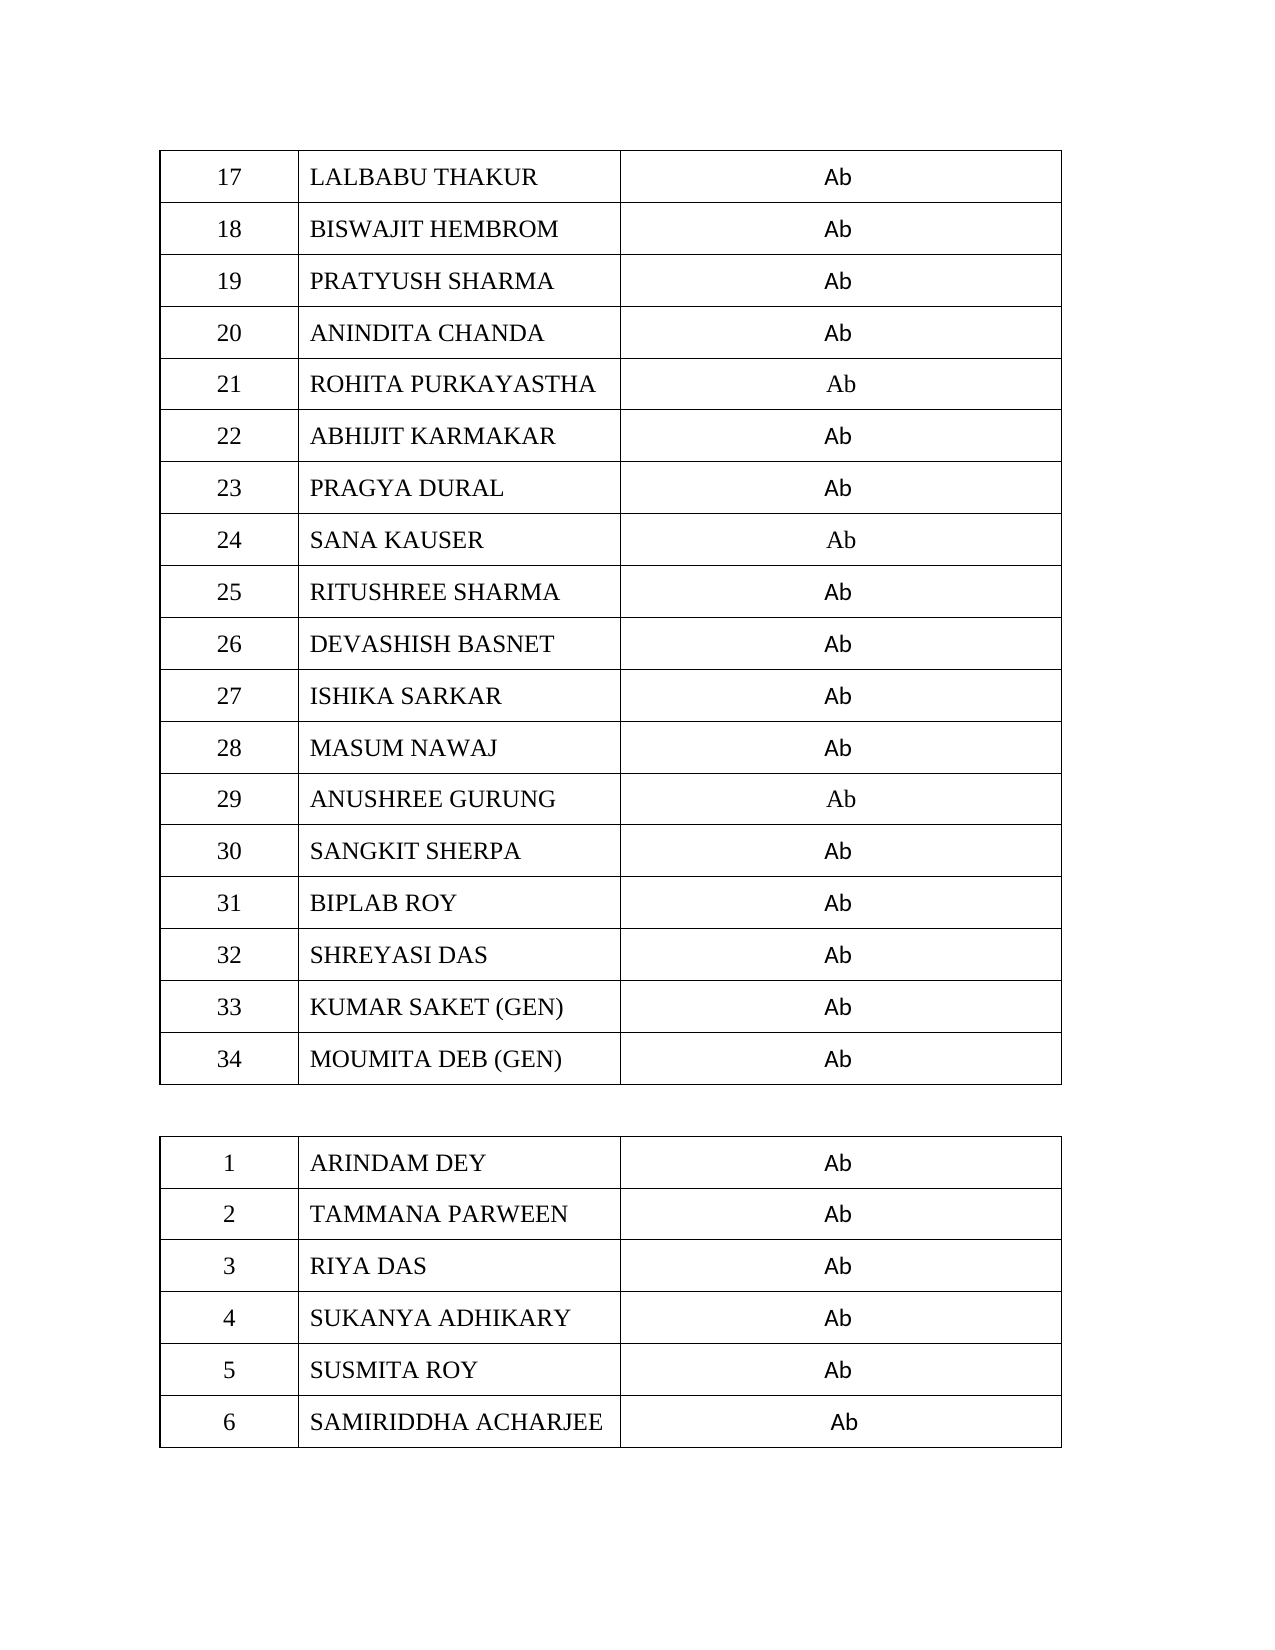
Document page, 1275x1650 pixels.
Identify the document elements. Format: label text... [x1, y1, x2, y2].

table_cell Ab [621, 1292, 1061, 1343]
table_cell ANINDITA CHANDA [299, 307, 620, 357]
table_cell Ab [621, 1344, 1061, 1395]
table_cell 6 [161, 1396, 298, 1447]
table_cell ABHIJIT KARMAKAR [299, 410, 620, 461]
table_cell TAMMANA PARWEEN [299, 1189, 620, 1239]
table_cell 19 [161, 255, 298, 306]
table_cell ISHIKA SARKAR [299, 670, 620, 721]
table_cell RITUSHREE SHARMA [299, 566, 620, 617]
table_cell PRAGYA DURAL [299, 462, 620, 513]
table_cell [160, 1085, 298, 1136]
table_cell SAMIRIDDHA ACHARJEE [299, 1396, 620, 1447]
table_cell Ab [621, 307, 1061, 357]
table_cell 24 [161, 514, 298, 565]
table_cell 26 [161, 618, 298, 669]
table_cell Ab [621, 722, 1061, 772]
table_cell 25 [161, 566, 298, 617]
table_cell KUMAR SAKET (GEN) [299, 981, 620, 1032]
table_cell 21 [161, 359, 298, 409]
table_cell RIYA DAS [299, 1240, 620, 1291]
table_cell Ab [621, 410, 1061, 461]
table_cell DEVASHISH BASNET [299, 618, 620, 669]
table_cell 20 [161, 307, 298, 357]
table_cell ROHITA PURKAYASTHA [299, 359, 620, 409]
table_cell Ab [621, 929, 1061, 980]
table_cell [298, 1085, 620, 1136]
table_cell 4 [161, 1292, 298, 1343]
table_cell 28 [161, 722, 298, 772]
table_cell Ab [621, 618, 1061, 669]
table_cell Ab [621, 981, 1061, 1032]
table_cell 32 [161, 929, 298, 980]
table_cell Ab [621, 359, 1061, 409]
table_cell SUKANYA ADHIKARY [299, 1292, 620, 1343]
table_cell SANGKIT SHERPA [299, 825, 620, 876]
table_cell Ab [621, 566, 1061, 617]
table_cell SUSMITA ROY [299, 1344, 620, 1395]
table_cell 27 [161, 670, 298, 721]
table_cell Ab [621, 1396, 1061, 1447]
table_cell Ab [621, 670, 1061, 721]
table_cell ARINDAM DEY [299, 1137, 620, 1187]
table_cell Ab [621, 774, 1061, 824]
table_cell Ab [621, 825, 1061, 876]
table_cell 3 [161, 1240, 298, 1291]
table_cell Ab [621, 203, 1061, 254]
table_cell 18 [161, 203, 298, 254]
table_cell PRATYUSH SHARMA [299, 255, 620, 306]
table_cell 31 [161, 877, 298, 928]
table_cell Ab [621, 514, 1061, 565]
table_cell Ab [621, 877, 1061, 928]
table_cell 1 [161, 1137, 298, 1187]
table_cell BIPLAB ROY [299, 877, 620, 928]
table_cell Ab [621, 255, 1061, 306]
table_cell MASUM NAWAJ [299, 722, 620, 772]
table_cell 5 [161, 1344, 298, 1395]
table_cell Ab [621, 1137, 1061, 1187]
table_cell 23 [161, 462, 298, 513]
table_cell 30 [161, 825, 298, 876]
table_cell Ab [621, 151, 1061, 202]
table_cell 17 [161, 151, 298, 202]
table_cell 34 [161, 1033, 298, 1084]
table_cell SANA KAUSER [299, 514, 620, 565]
table_cell BISWAJIT HEMBROM [299, 203, 620, 254]
table_cell Ab [621, 462, 1061, 513]
table_cell 22 [161, 410, 298, 461]
table_cell Ab [621, 1189, 1061, 1239]
table_cell SHREYASI DAS [299, 929, 620, 980]
table_cell LALBABU THAKUR [299, 151, 620, 202]
table_cell 2 [161, 1189, 298, 1239]
table_cell [620, 1085, 1062, 1136]
table_cell 33 [161, 981, 298, 1032]
table_cell 29 [161, 774, 298, 824]
table_cell ANUSHREE GURUNG [299, 774, 620, 824]
table_cell MOUMITA DEB (GEN) [299, 1033, 620, 1084]
table_cell Ab [621, 1240, 1061, 1291]
table_cell Ab [621, 1033, 1061, 1084]
